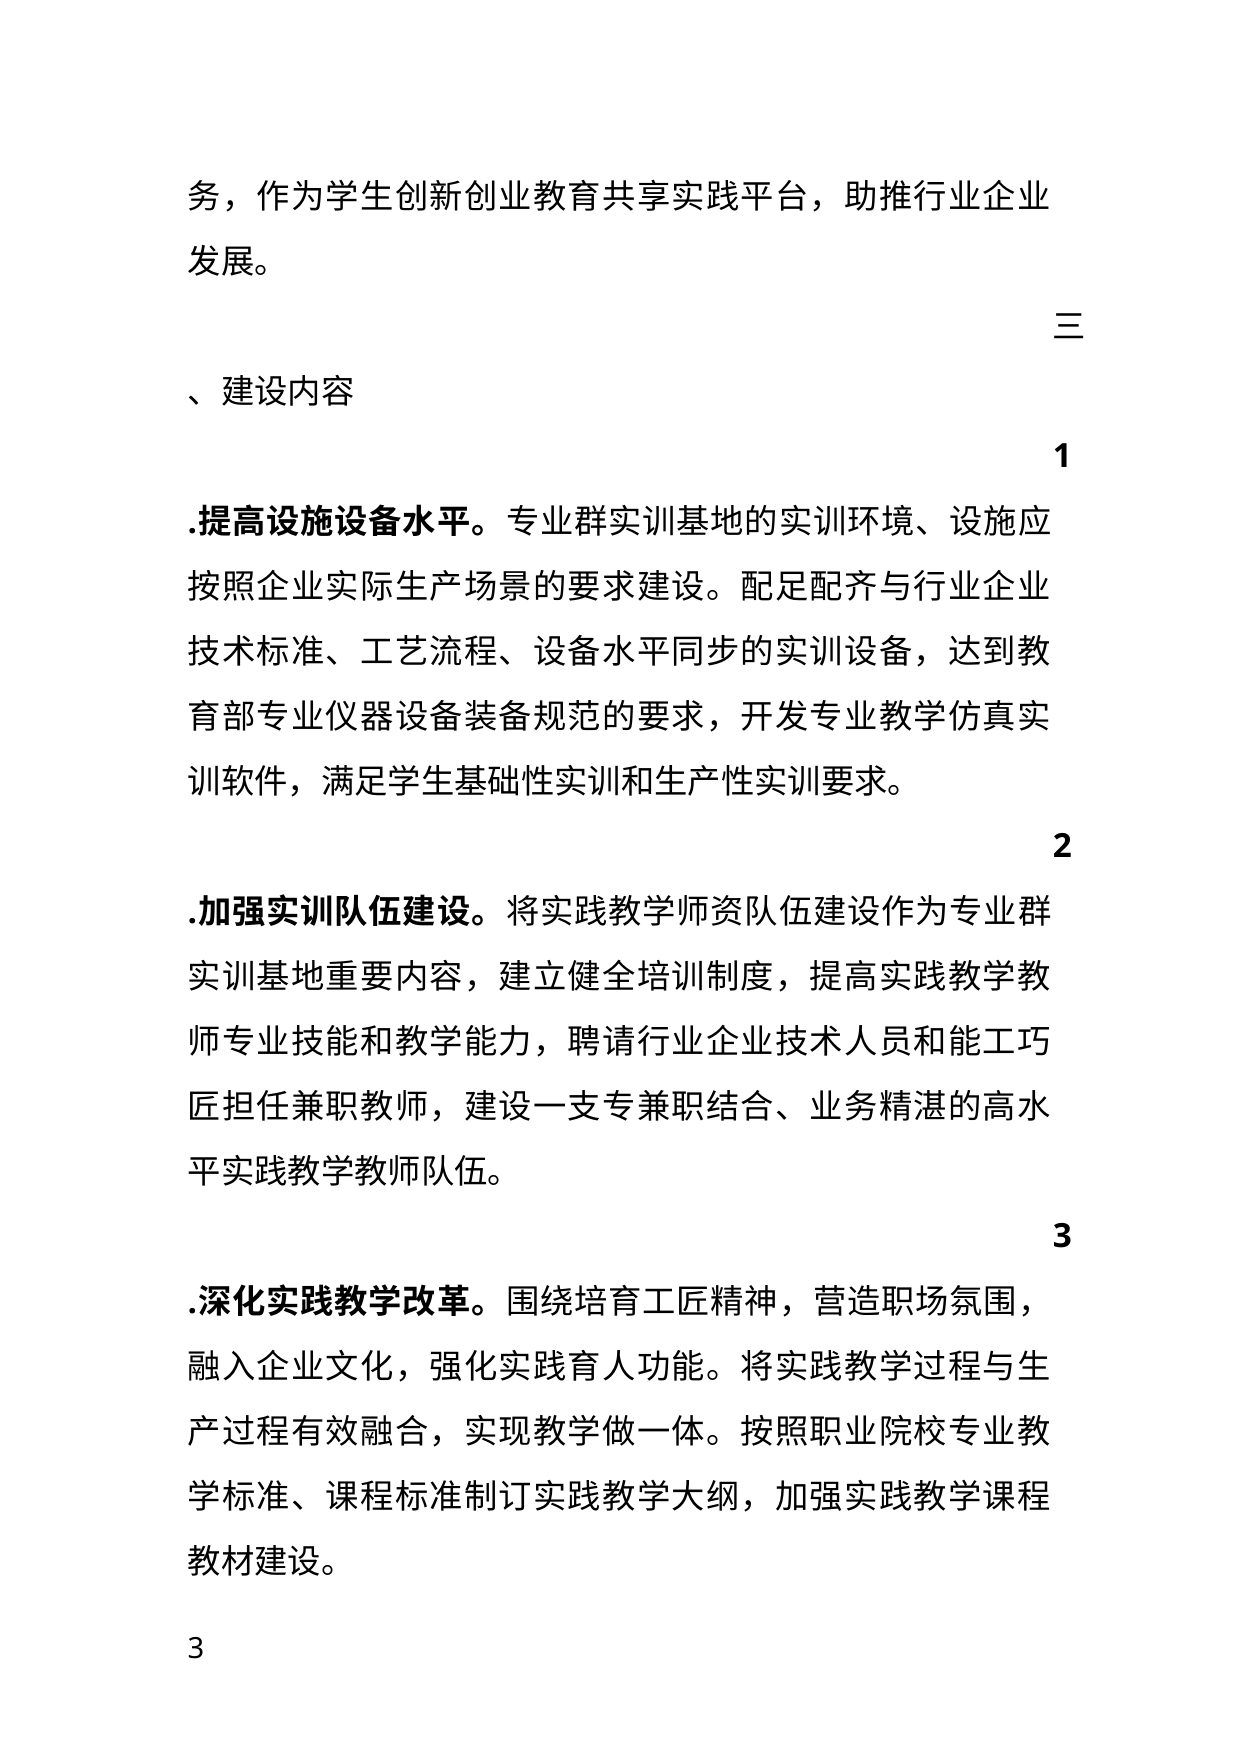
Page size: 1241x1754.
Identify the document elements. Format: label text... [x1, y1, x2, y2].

text 2.加强实训队伍建设。将实践教学师资队伍建设作为专业群实训基地重要内容，建立健全培训制度，提高实践教学教师专业技能和教学能力，聘请行业企业技术人员和能工巧匠担任兼职教师，建设一支专兼职结合、业务精湛的高水平实践教学教师队伍。 [187, 812, 1053, 1202]
text 三、建设内容 [187, 292, 1053, 422]
text 3.深化实践教学改革。围绕培育工匠精神，营造职场氛围，融入企业文化，强化实践育人功能。将实践教学过程与生产过程有效融合，实现教学做一体。按照职业院校专业教学标准、课程标准制订实践教学大纲，加强实践教学课程教材建设。 [187, 1202, 1053, 1592]
text 1.提高设施设备水平。专业群实训基地的实训环境、设施应按照企业实际生产场景的要求建设。配足配齐与行业企业技术标准、工艺流程、设备水平同步的实训设备，达到教育部专业仪器设备装备规范的要求，开发专业教学仿真实训软件，满足学生基础性实训和生产性实训要求。 [187, 422, 1053, 812]
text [187, 162, 1053, 292]
